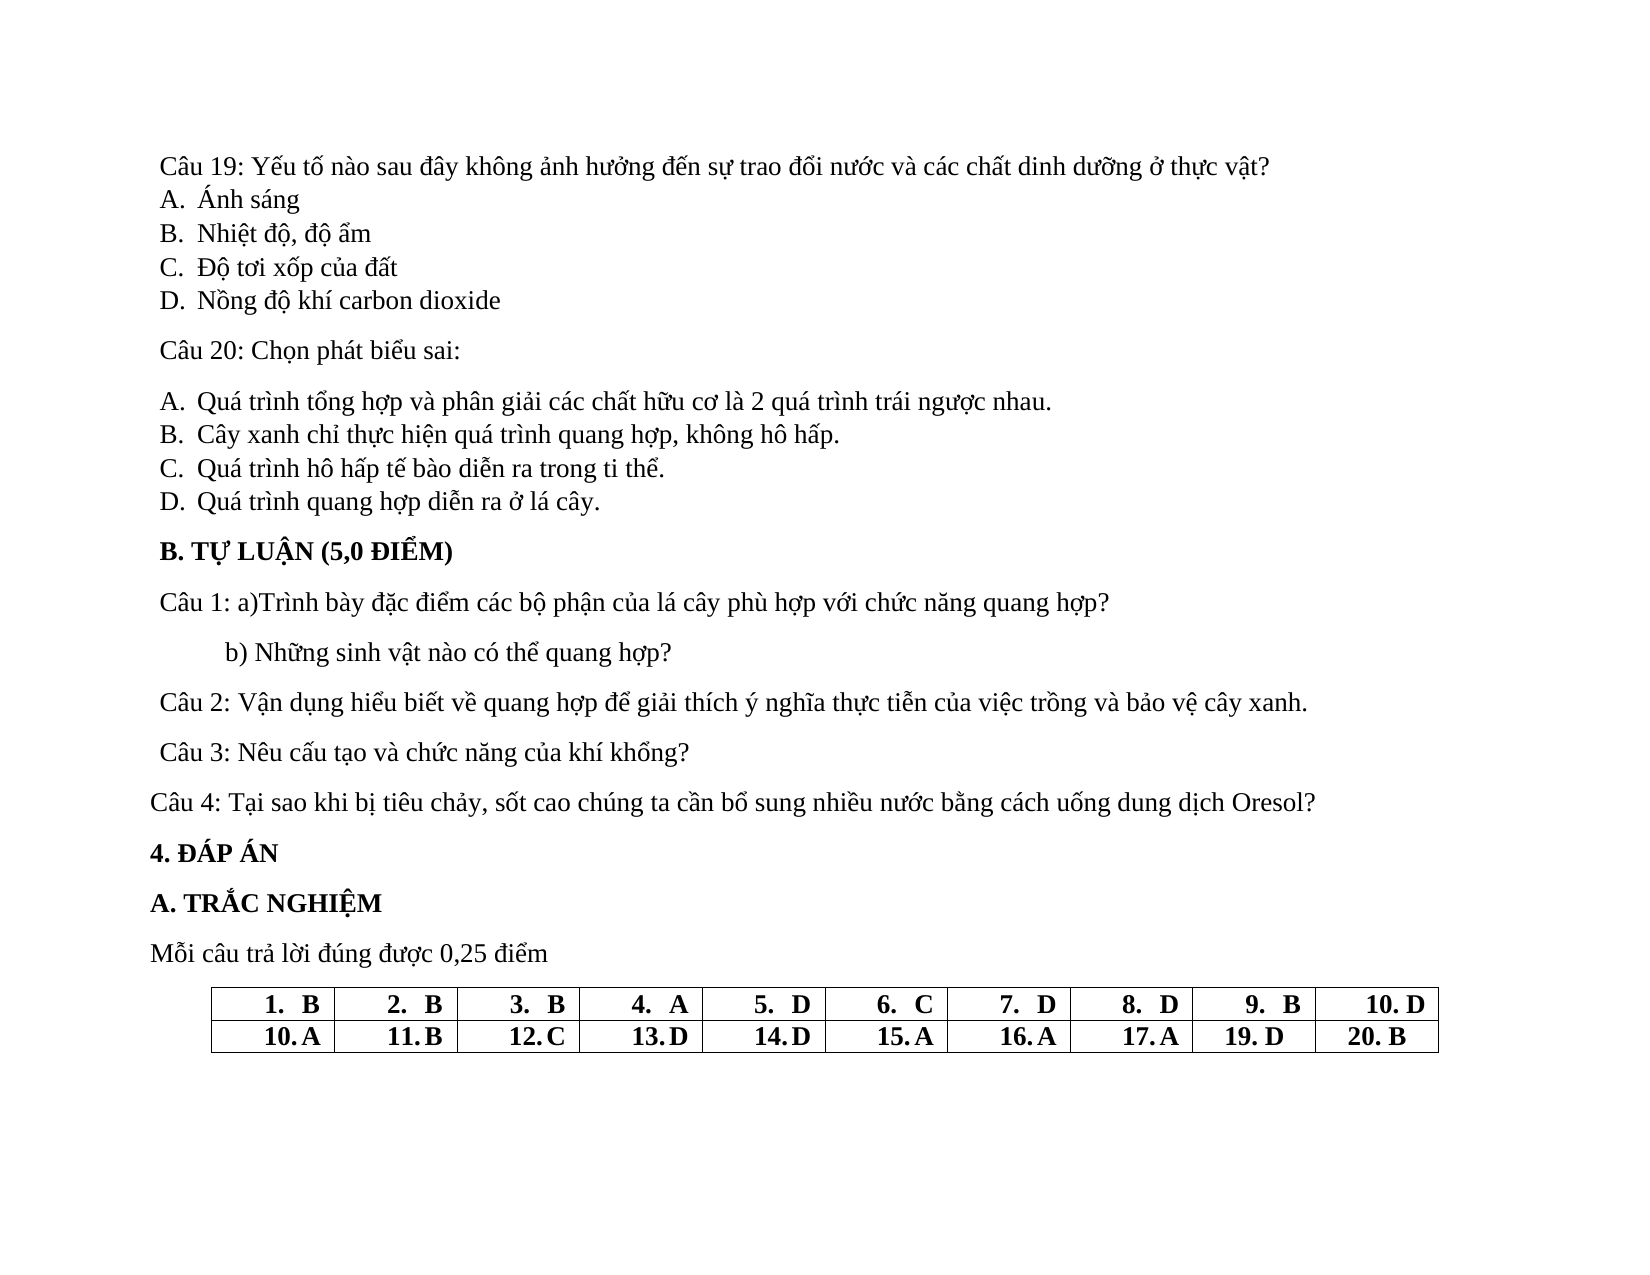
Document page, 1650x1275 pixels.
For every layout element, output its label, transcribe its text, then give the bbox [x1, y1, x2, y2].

table_cell D [703, 1021, 825, 1052]
table_cell B [335, 1021, 457, 1052]
table_cell D [580, 1021, 702, 1052]
list Ánh sáng [159, 183, 1500, 215]
table_header D [703, 988, 825, 1019]
list Độ tơi xốp của đất [159, 251, 1500, 282]
list Câu 19: Yếu tố nào sau đây không ảnh hưởng đến sự trao đổi nước và các chất dinh dưỡng ở thực vật? [159, 150, 1500, 181]
text Mỗi câu trả lời đúng được 0,25 điểm [150, 937, 1500, 968]
text Câu 20: Chọn phát biểu sai: [159, 334, 1500, 366]
list Quá trình quang hợp diễn ra ở lá cây. [159, 485, 1500, 516]
table_cell A [1071, 1021, 1192, 1052]
text Câu 1: a)Trình bày đặc điểm các bộ phận của lá cây phù hợp với chức năng quang hợp? [159, 586, 1500, 617]
table_header C [826, 988, 947, 1019]
list Cây xanh chỉ thực hiện quá trình quang hợp, không hô hấp. [159, 418, 1500, 449]
list Quá trình hô hấp tế bào diễn ra trong ti thể. [159, 452, 1500, 483]
table_header A [580, 988, 702, 1019]
list Quá trình tổng hợp và phân giải các chất hữu cơ là 2 quá trình trái ngược nhau. [159, 384, 1500, 416]
table_cell 20. B [1316, 1021, 1438, 1052]
list Nhiệt độ, độ ẩm [159, 217, 1500, 248]
table_cell A [212, 1021, 334, 1052]
table_header D [948, 988, 1070, 1019]
table_header B [335, 988, 457, 1019]
table_header B [1193, 988, 1315, 1019]
text A. TRẮC NGHIỆM [150, 887, 1500, 918]
text Câu 3: Nêu cấu tạo và chức năng của khí khổng? [159, 736, 1500, 767]
table_cell A [826, 1021, 947, 1052]
table_cell C [458, 1021, 579, 1052]
table_cell A [948, 1021, 1070, 1052]
table_header D [1071, 988, 1192, 1019]
text B. TỰ LUẬN (5,0 ĐIỂM) [159, 535, 1500, 567]
list Nồng độ khí carbon dioxide [159, 284, 1500, 315]
table_header 10. D [1316, 988, 1438, 1019]
text Câu 2: Vận dụng hiểu biết về quang hợp để giải thích ý nghĩa thực tiễn của việc trồng và bảo vệ cây xanh. [159, 686, 1500, 717]
table_cell 19. D [1193, 1021, 1315, 1052]
text 4. ĐÁP ÁN [150, 837, 1500, 868]
text b) Những sinh vật nào có thể quang hợp? [159, 636, 1500, 667]
table_header B [458, 988, 579, 1019]
text Câu 4: Tại sao khi bị tiêu chảy, sốt cao chúng ta cần bổ sung nhiều nước bằng cách uống dung dịch Oresol? [150, 786, 1500, 818]
table_header B [212, 988, 334, 1019]
